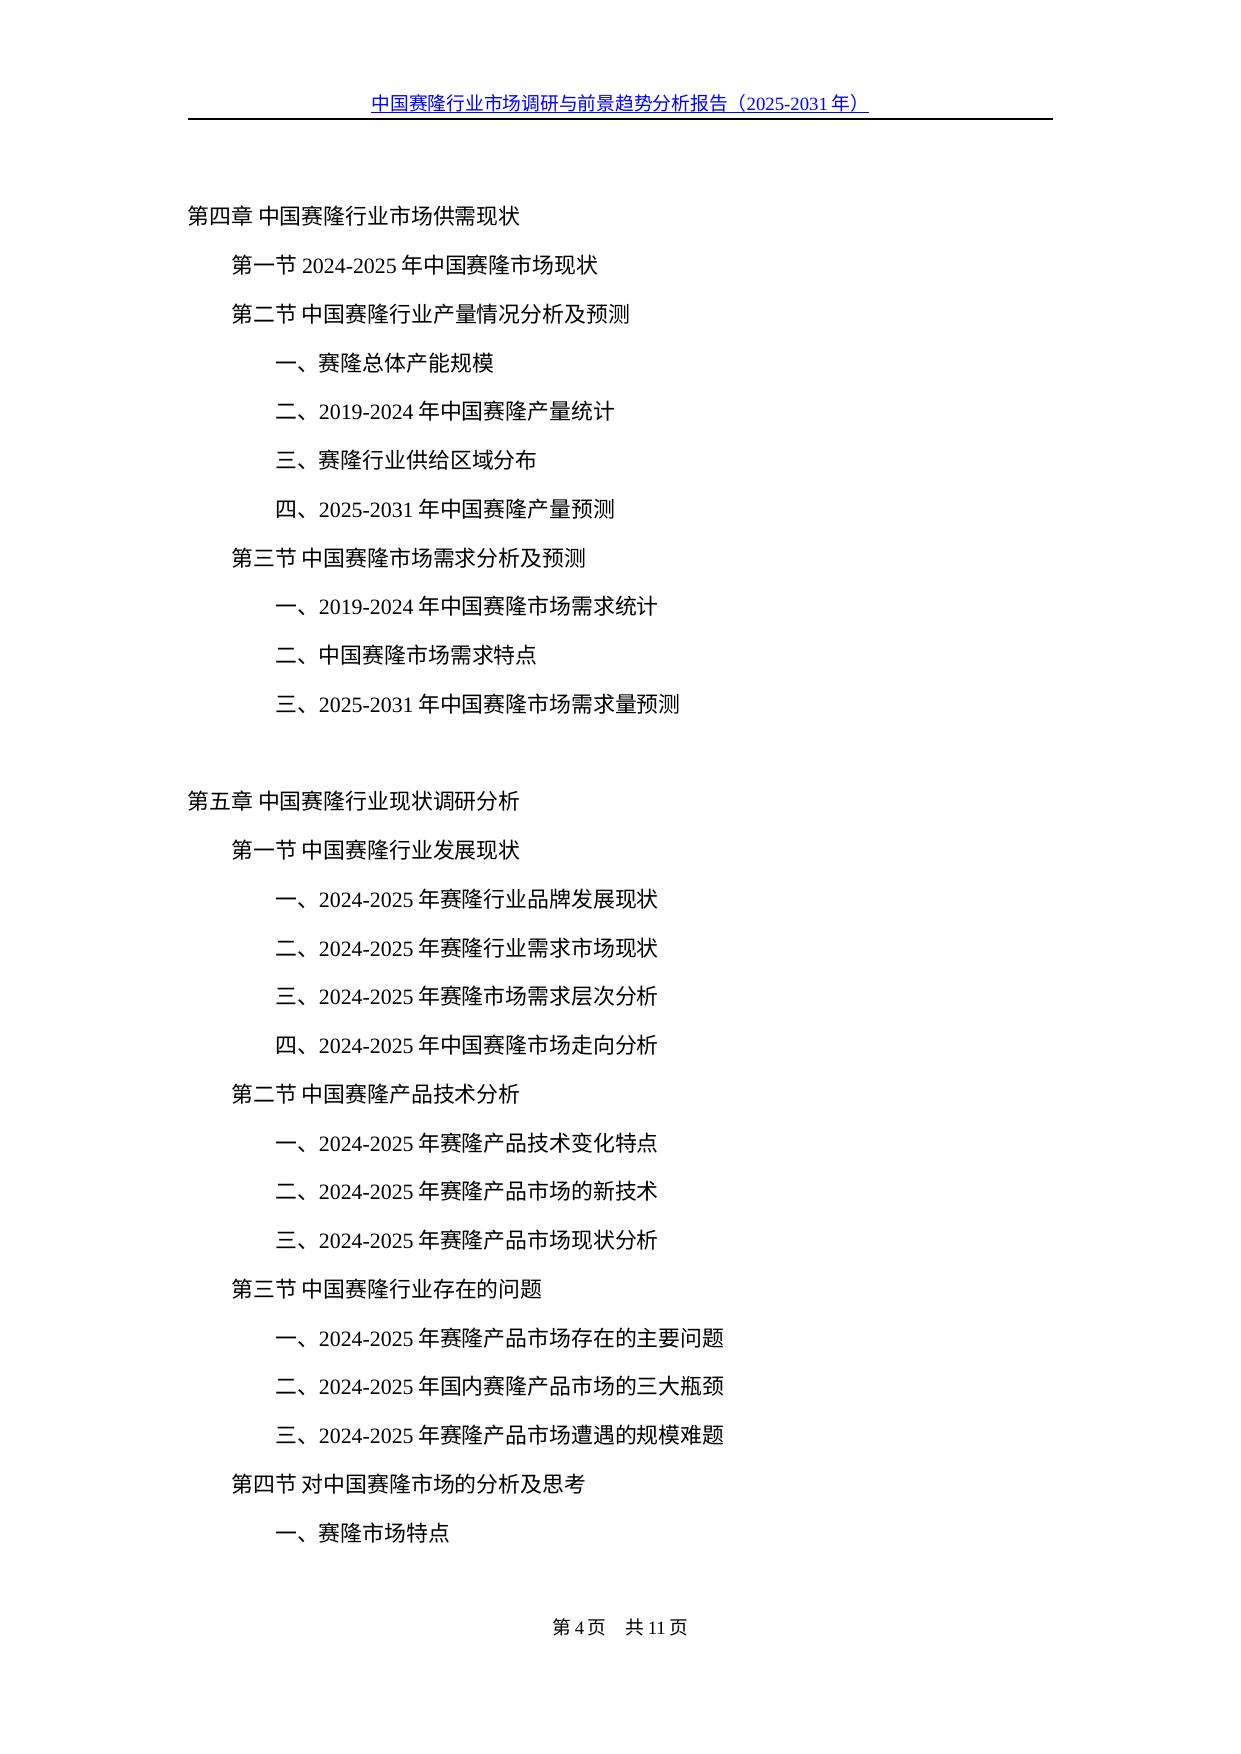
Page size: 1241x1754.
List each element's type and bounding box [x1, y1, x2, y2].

text [187, 150, 1053, 1548]
